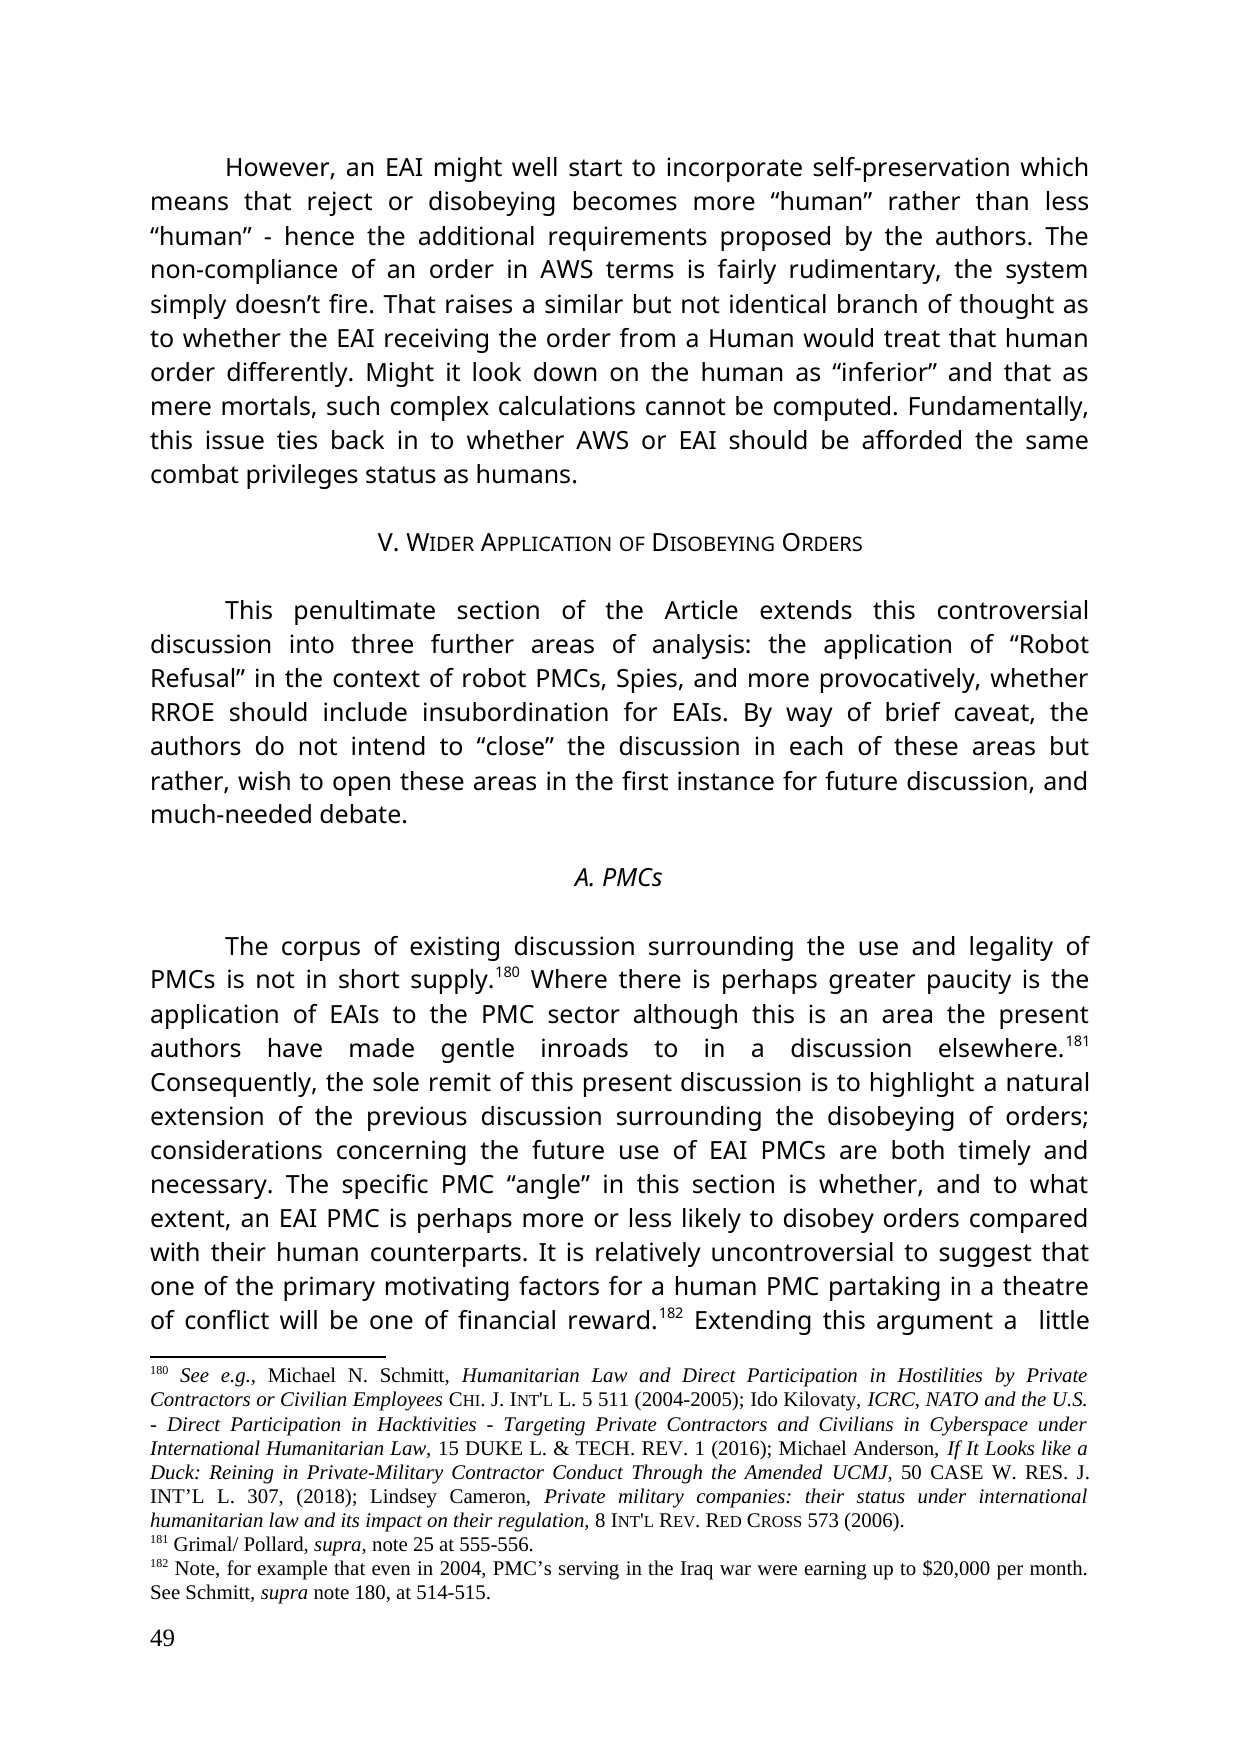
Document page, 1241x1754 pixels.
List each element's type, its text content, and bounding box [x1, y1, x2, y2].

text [150, 928, 1090, 1337]
text However, an EAI might well start to incorporate self-preservation which means that reject or disobeying becomes more “human” rather than less “human” - hence the additional requirements proposed by the authors. The non-compliance of an order in AWS terms is fairly rudimentary, the system simply doesn’t fire. That raises a similar but not identical branch of thought as to whether the EAI receiving the order from a Human would treat that human order differently. Might it look down on the human as “inferior” and that as mere mortals, such complex calculations cannot be computed. Fundamentally, this issue ties back in to whether AWS or EAI should be afforded the same combat privileges status as humans. [150, 150, 1090, 491]
text V. Wider Application of Disobeying Orders [150, 525, 1090, 559]
text A. PMCs [150, 860, 1090, 894]
text This penultimate section of the Article extends this controversial discussion into three further areas of analysis: the application of “Robot Refusal” in the context of robot PMCs, Spies, and more provocatively, whether RROE should include insubordination for EAIs. By way of brief caveat, the authors do not intend to “close” the discussion in each of these areas but rather, wish to open these areas in the first instance for future discussion, and much-needed debate. [150, 593, 1090, 831]
